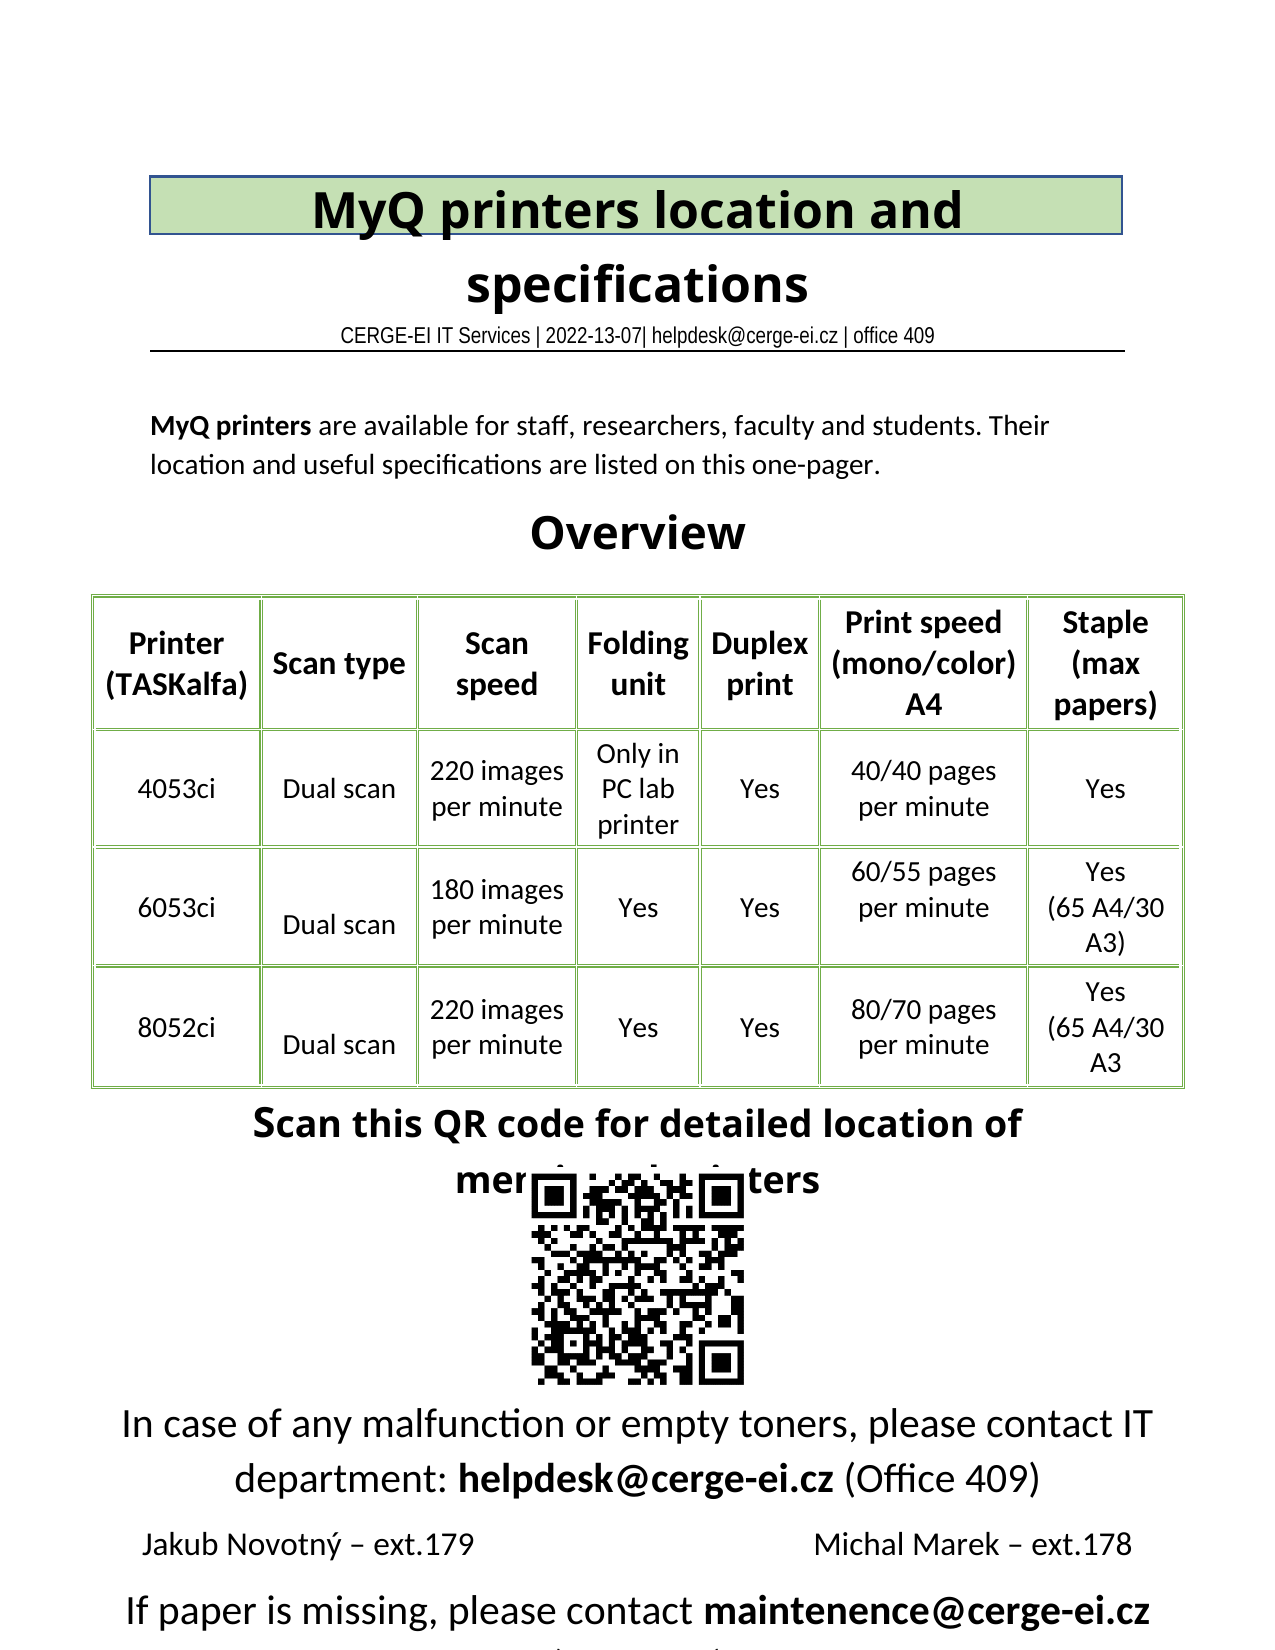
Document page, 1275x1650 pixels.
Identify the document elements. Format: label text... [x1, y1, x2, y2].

table_cell Yes [702, 849, 818, 964]
table_cell Dual scan [261, 964, 418, 1086]
table_cell Yes [700, 967, 819, 1086]
table_cell 80/70 pages per minute [820, 964, 1028, 1086]
table_cell 40/40 pages per minute [821, 731, 1026, 845]
table_header Folding unit [576, 595, 700, 728]
picture [525, 1167, 750, 1391]
table_header Scan speed [418, 598, 576, 728]
table_cell 60/55 pages per minute [821, 849, 1026, 964]
table_cell 220 images per minute [419, 731, 575, 845]
table_cell Only in PC lab printer [578, 731, 698, 845]
table_header Scan type [261, 595, 418, 728]
table_cell Yes [702, 731, 818, 845]
table_cell Dual scan [263, 849, 416, 964]
table_header Staple (max papers) [1028, 598, 1182, 728]
table_cell 6053ci [92, 845, 261, 964]
text MyQ printers are available for staff, researchers, faculty and students. Their location and useful specifications are listed on this one-pager. [150, 407, 1125, 481]
table_cell 8052ci [92, 964, 261, 1086]
table_cell Yes [1028, 728, 1183, 845]
subtitle MyQ printers location and specifications [150, 175, 1125, 317]
subtitle Overview [150, 501, 1125, 563]
table_header Print speed (mono/color) A4 [820, 595, 1028, 728]
table_cell Yes (65 A4/30 A3 [1028, 964, 1183, 1086]
table_cell Dual scan [263, 731, 416, 845]
subtitle Scan this QR code for detailed location of mentioned printers [150, 1093, 1125, 1205]
table_cell 220 images per minute [418, 968, 576, 1086]
table_cell 4053ci [92, 728, 261, 845]
table_cell Yes (65 A4/30 A3) [1028, 845, 1183, 964]
text CERGE-EI IT Services | 2022-13-07| helpdesk@cerge-ei.cz | office 409 [150, 322, 1125, 350]
table_header Duplex print [700, 597, 819, 728]
table_cell Yes [578, 849, 698, 964]
table_header Printer (TASKalfa) [94, 598, 261, 728]
table_cell 180 images per minute [419, 849, 575, 964]
table_cell Yes [576, 964, 700, 1086]
